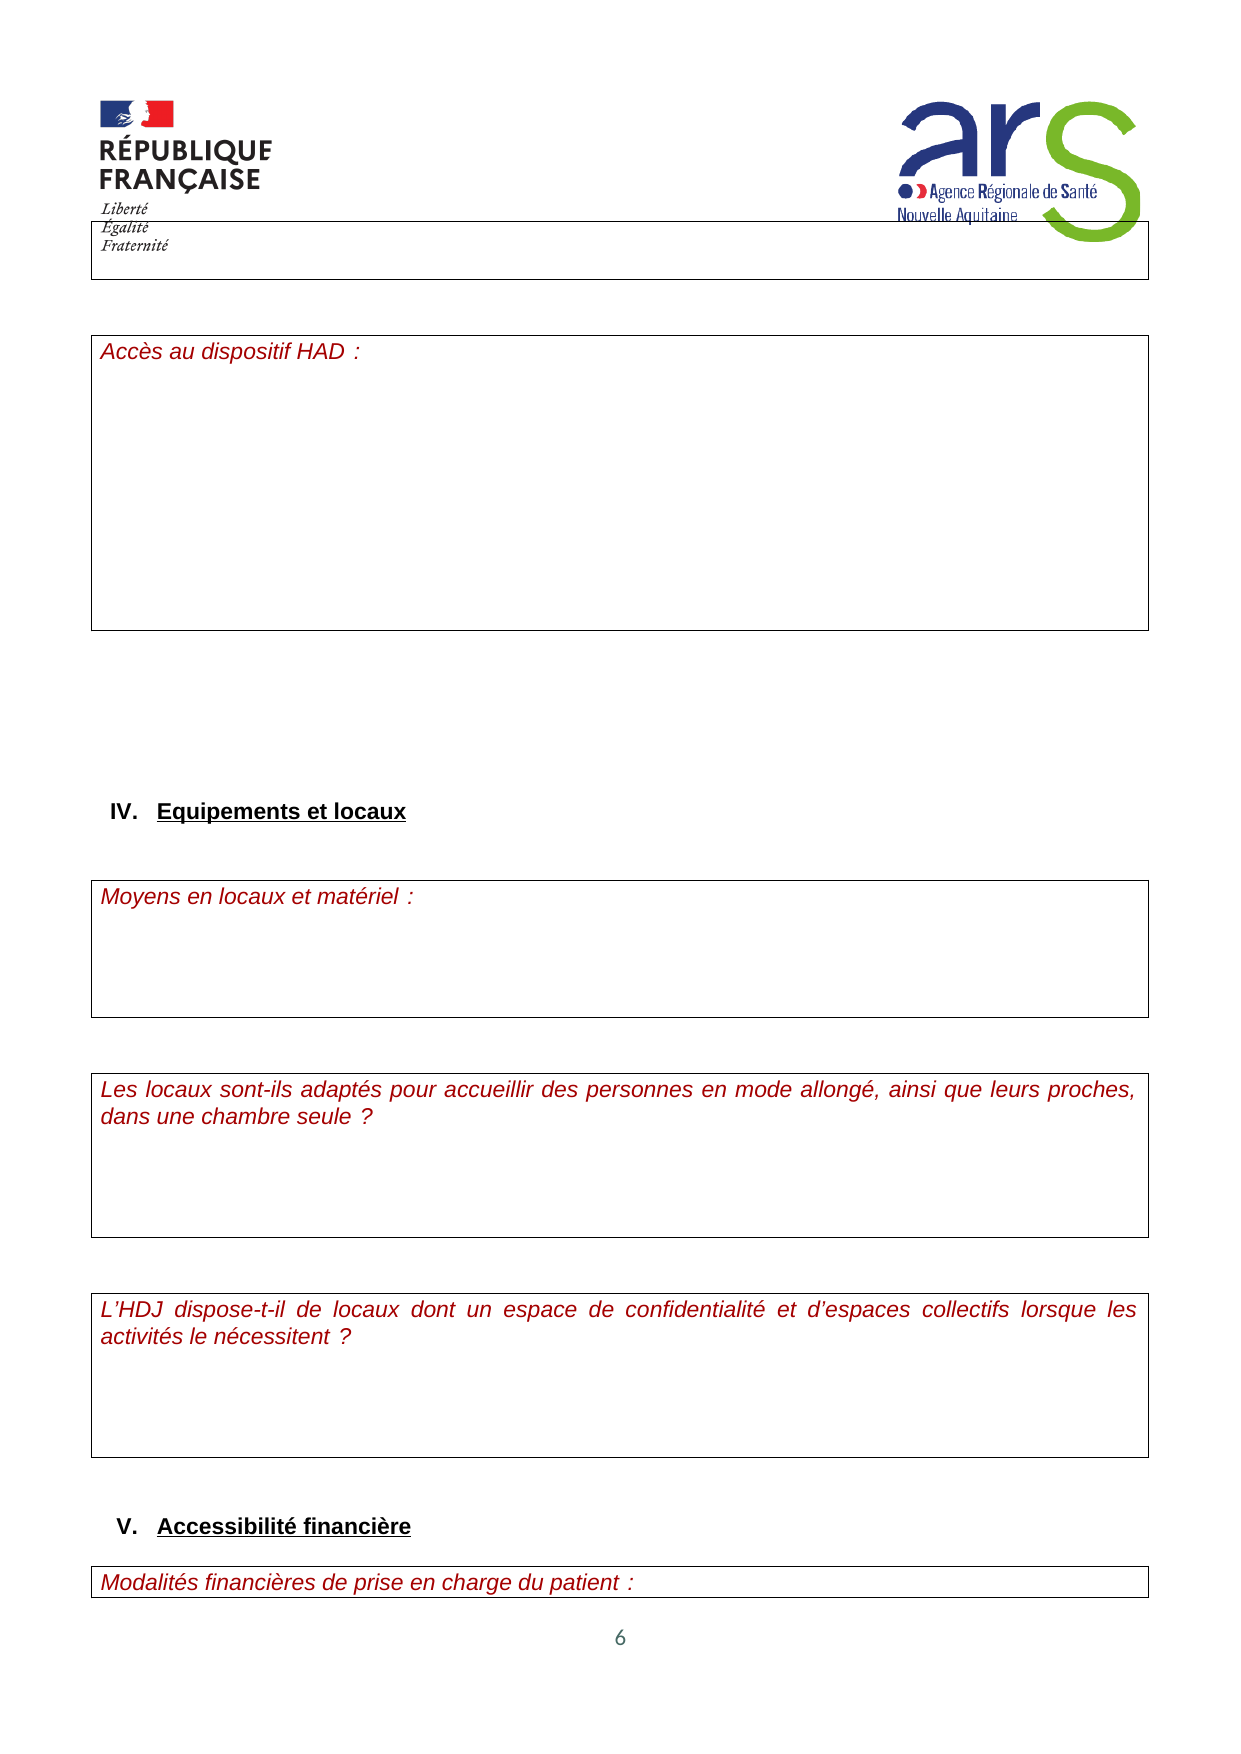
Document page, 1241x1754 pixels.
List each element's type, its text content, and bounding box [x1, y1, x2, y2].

list Accessibilité financière [138, 1513, 1140, 1539]
text Les locaux sont-ils adaptés pour accueillir des personnes en mode allongé, ainsi que leurs proches, dans une chambre seule ? [92, 1074, 1148, 1129]
list Equipements et locaux [138, 798, 1140, 824]
picture [897, 222, 1141, 242]
text Modalités financières de prise en charge du patient : [92, 1567, 1148, 1597]
text L’HDJ dispose-t-il de locaux dont un espace de confidentialité et d’espaces collectifs lorsque les activités le nécessitent ? [92, 1294, 1148, 1349]
picture [897, 101, 1141, 221]
text Moyens en locaux et matériel : [92, 881, 1148, 909]
text Accès au dispositif HAD : [92, 336, 1148, 365]
